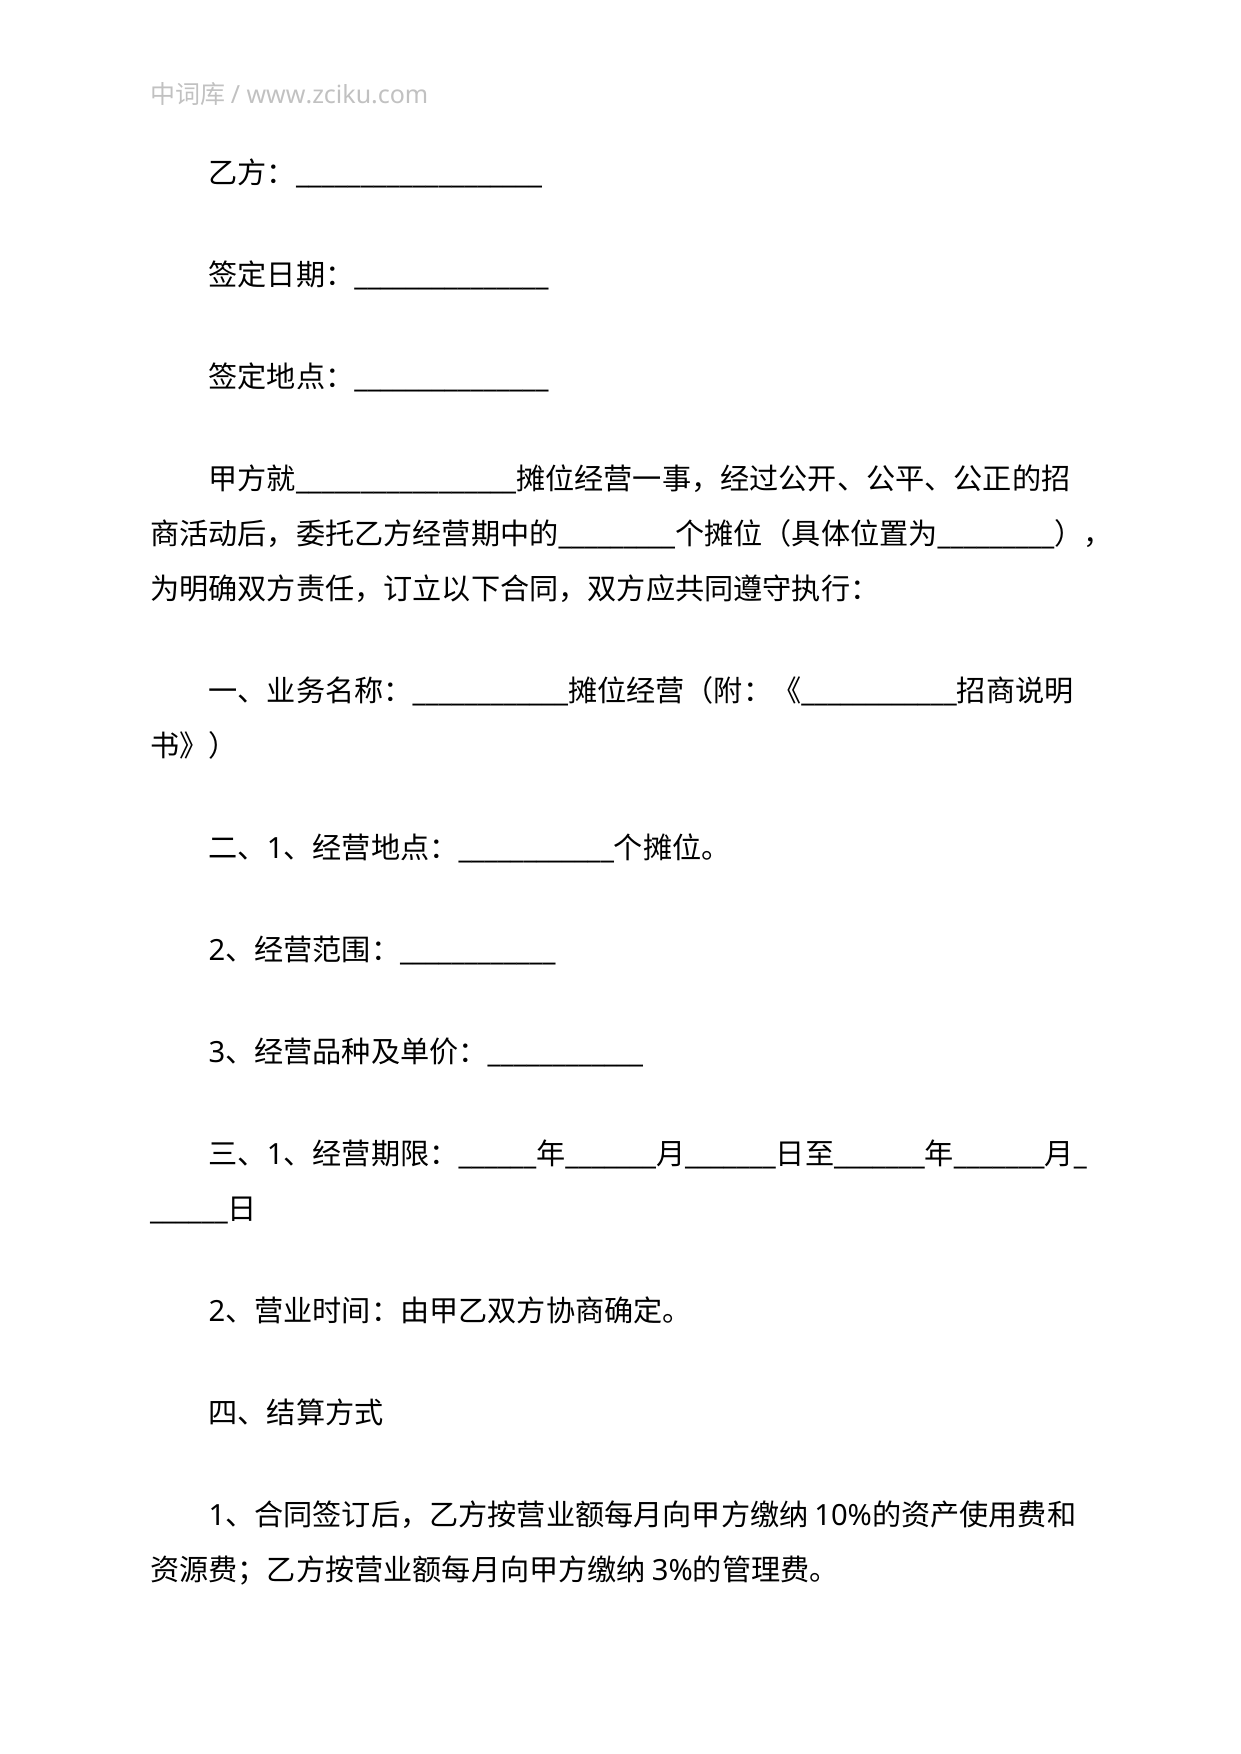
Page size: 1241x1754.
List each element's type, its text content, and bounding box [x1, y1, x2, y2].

text 甲方就_________________摊位经营一事，经过公开、公平、公正的招商活动后，委托乙方经营期中的_________个摊位（具体位置为_________），为明确双方责任，订立以下合同，双方应共同遵守执行： [150, 456, 1090, 608]
text 3、经营品种及单价：____________ [150, 1028, 1090, 1071]
text 三、1、经营期限：______年_______月_______日至_______年_______月_______日 [150, 1130, 1090, 1228]
text 签定地点：_______________ [150, 354, 1090, 396]
text 一、业务名称：____________摊位经营（附：《____________招商说明书》） [150, 668, 1090, 765]
text 二、1、经营地点：____________个摊位。 [150, 824, 1090, 867]
text 签定日期：_______________ [150, 252, 1090, 294]
text 乙方：___________________ [150, 150, 1090, 192]
text 四、结算方式 [150, 1389, 1090, 1432]
text 2、营业时间：由甲乙双方协商确定。 [150, 1287, 1090, 1330]
text 1、合同签订后，乙方按营业额每月向甲方缴纳10%的资产使用费和资源费；乙方按营业额每月向甲方缴纳3%的管理费。 [150, 1491, 1090, 1588]
text 2、经营范围：____________ [150, 926, 1090, 969]
